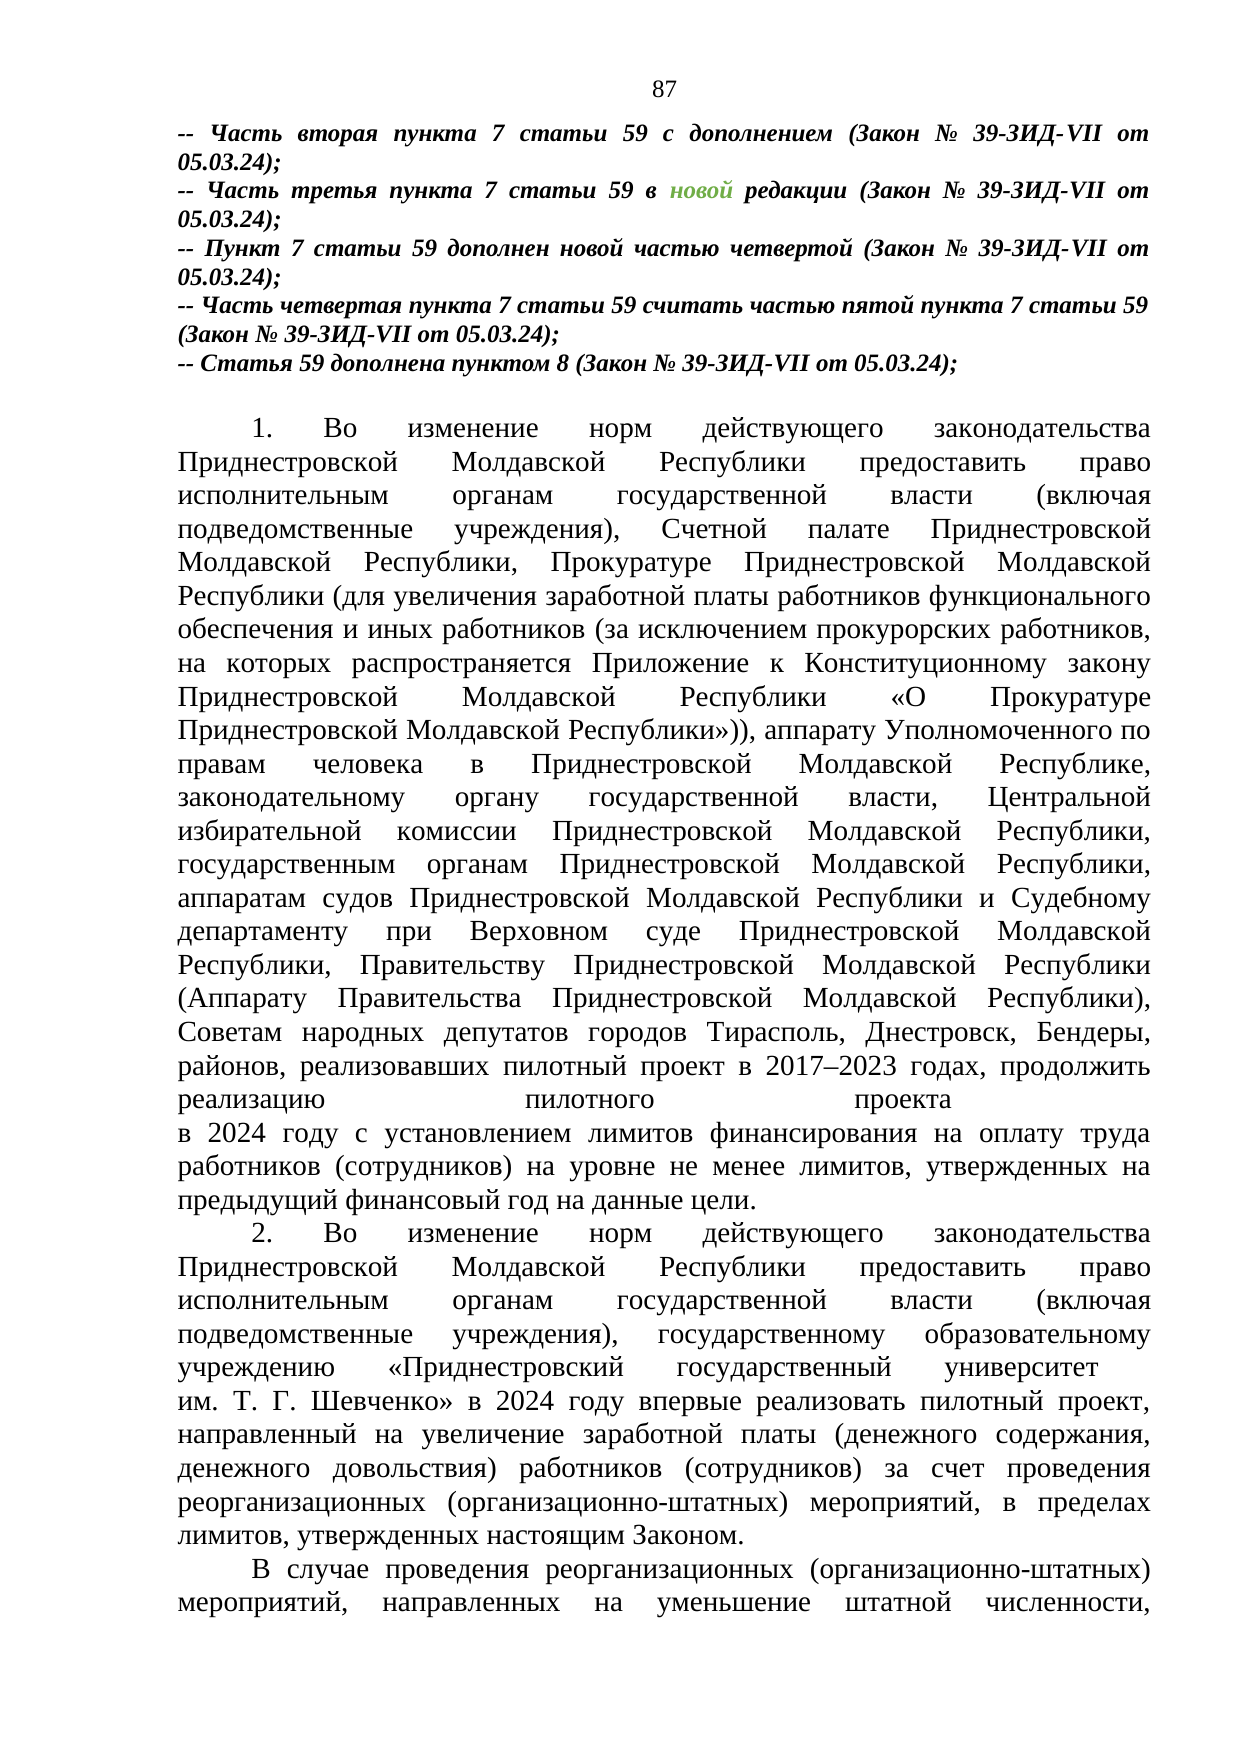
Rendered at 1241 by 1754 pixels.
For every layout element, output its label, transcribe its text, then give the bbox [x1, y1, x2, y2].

text 1. Во изменение норм действующего законодательства Приднестровской Молдавской Республики предоставить право исполнительным органам государственной власти (включая подведомственные учреждения), Счетной палате Приднестровской Молдавской Республики, Прокуратуре Приднестровской Молдавской Республики (для увеличения заработной платы работников функционального обеспечения и иных работников (за исключением прокурорских работников, на которых распространяется Приложение к Конституционному закону Приднестровской Молдавской Республики «О Прокуратуре Приднестровской Молдавской Республики»)), аппарату Уполномоченного по правам человека в Приднестровской Молдавской Республике, законодательному органу государственной власти, Центральной избирательной комиссии Приднестровской Молдавской Республики, государственным органам Приднестровской Молдавской Республики, аппаратам судов Приднестровской Молдавской Республики и Судебному департаменту при Верховном суде Приднестровской Молдавской Республики, Правительству Приднестровской Молдавской Республики (Аппарату Правительства Приднестровской Молдавской Республики), Советам народных депутатов городов Тирасполь, Днестровск, Бендеры, районов, реализовавших пилотный проект в 2017–2023 годах, продолжить реализацию пилотного проекта в 2024 году с установлением лимитов финансирования на оплату труда работников (сотрудников) на уровне не менее лимитов, утвержденных на предыдущий финансовый год на данные цели. [177, 410, 1152, 1215]
text -- Часть третья пункта 7 статьи 59 в новой редакции (Закон № 39-ЗИД-VII от 05.03.24); [177, 176, 1152, 233]
text -- Часть четвертая пункта 7 статьи 59 считать частью пятой пункта 7 статьи 59 (Закон № 39-ЗИД-VII от 05.03.24); [177, 291, 1152, 348]
text -- Статья 59 дополнена пунктом 8 (Закон № 39-ЗИД-VII от 05.03.24); [177, 348, 1152, 377]
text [177, 1551, 1152, 1618]
text -- Часть вторая пункта 7 статьи 59 с дополнением (Закон № 39-ЗИД-VII от 05.03.24); [177, 118, 1152, 176]
text -- Пункт 7 статьи 59 дополнен новой частью четвертой (Закон № 39-ЗИД-VII от 05.03.24); [177, 233, 1152, 291]
text 2. Во изменение норм действующего законодательства Приднестровской Молдавской Республики предоставить право исполнительным органам государственной власти (включая подведомственные учреждения), государственному образовательному учреждению «Приднестровский государственный университет им. Т. Г. Шевченко» в 2024 году впервые реализовать пилотный проект, направленный на увеличение заработной платы (денежного содержания, денежного довольствия) работников (сотрудников) за счет проведения реорганизационных (организационно-штатных) мероприятий, в пределах лимитов, утвержденных настоящим Законом. [177, 1215, 1152, 1551]
